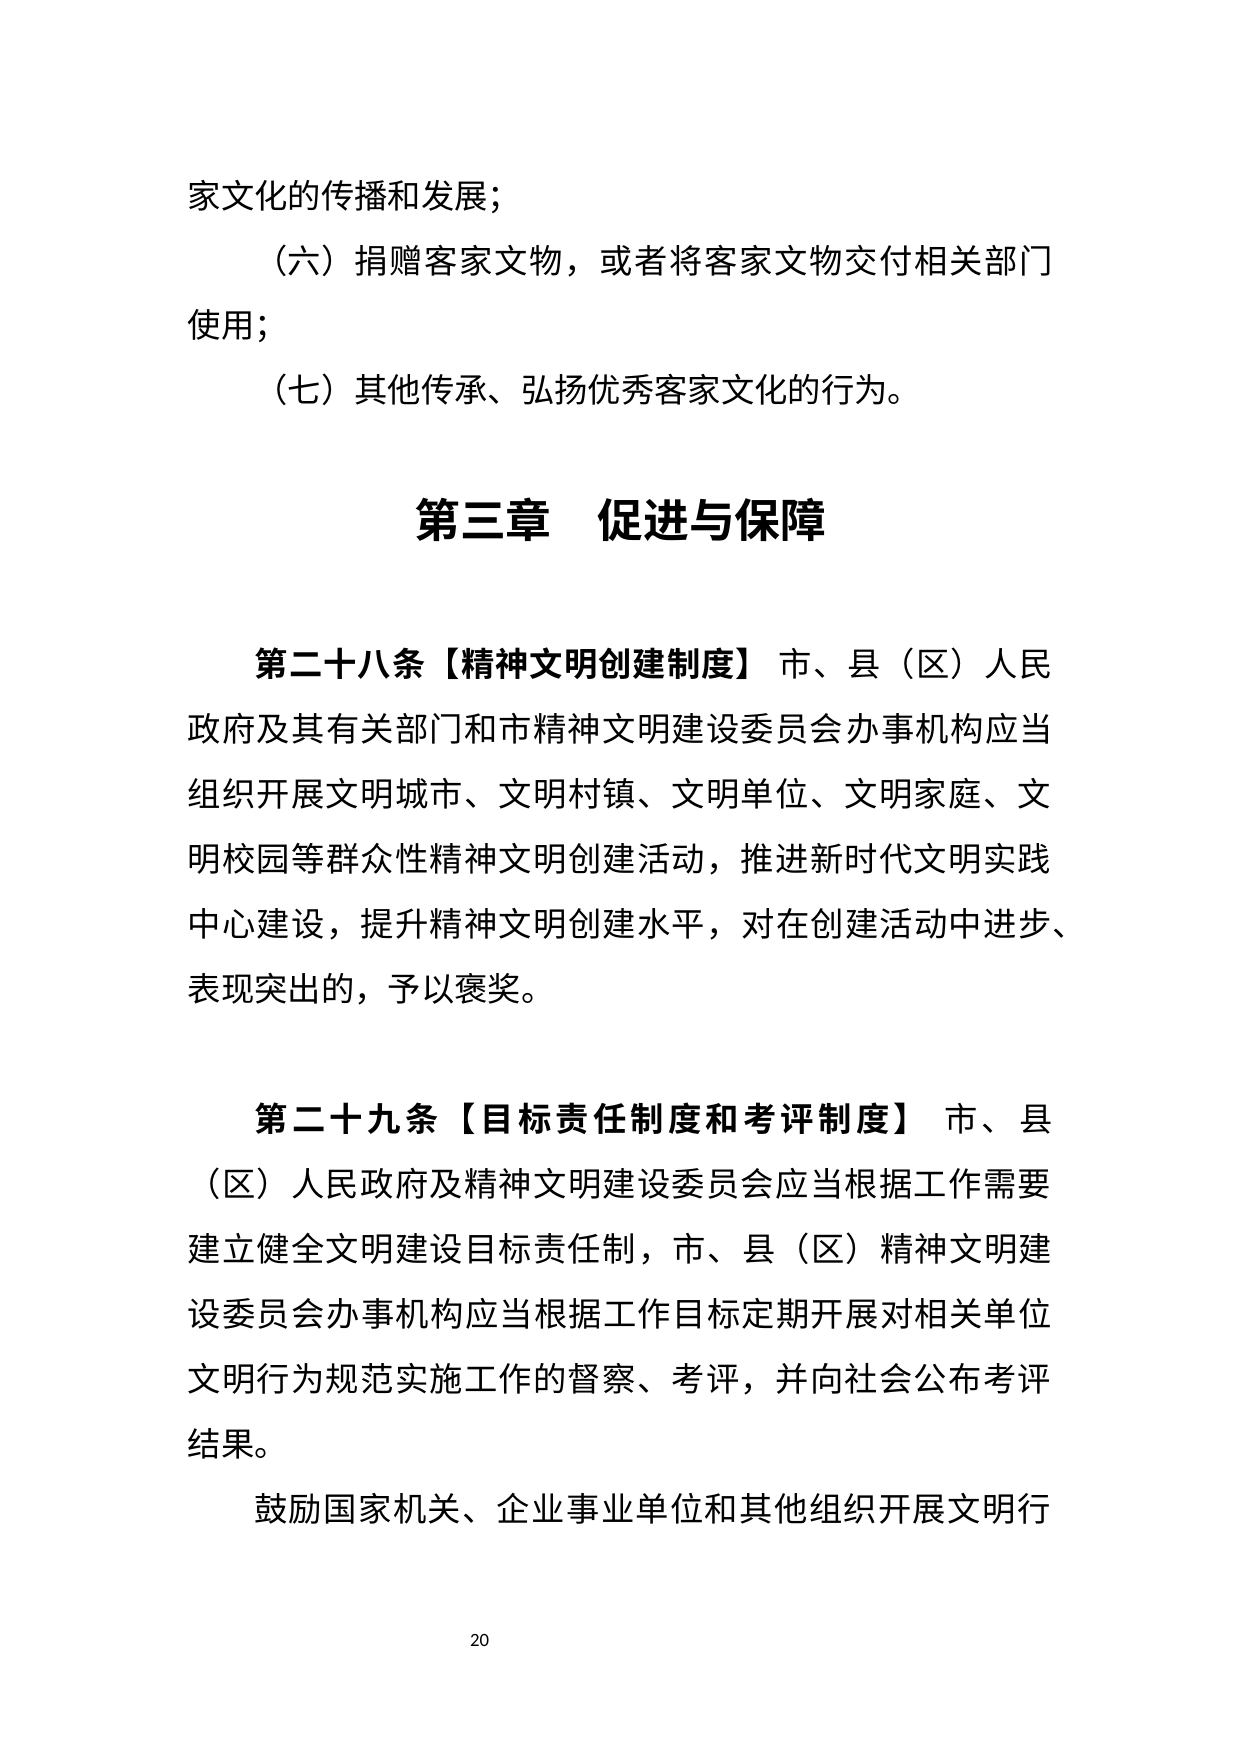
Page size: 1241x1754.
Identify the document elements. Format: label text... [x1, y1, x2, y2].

list 捐赠客家文物，或者将客家文物交付相关部门使用； [187, 227, 1053, 357]
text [187, 1474, 1053, 1539]
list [187, 162, 1053, 227]
text 第三章 促进与保障 [187, 487, 1053, 552]
list 第二十八条【精神文明创建制度】 市、县（区）人民政府及其有关部门和市精神文明建设委员会办事机构应当组织开展文明城市、文明村镇、文明单位、文明家庭、文明校园等群众性精神文明创建活动，推进新时代文明实践中心建设，提升精神文明创建水平，对在创建活动中进步、表现突出的，予以褒奖。 [187, 629, 1053, 1019]
list 其他传承、弘扬优秀客家文化的行为。 [187, 357, 1053, 422]
list 第二十九条【目标责任制度和考评制度】 市、县（区）人民政府及精神文明建设委员会应当根据工作需要，建立健全文明建设目标责任制，市、县（区）精神文明建设委员会办事机构应当根据工作目标定期开展对相关单位文明行为规范实施工作的督察、考评，并向社会公布考评结果。 [187, 1084, 1053, 1474]
